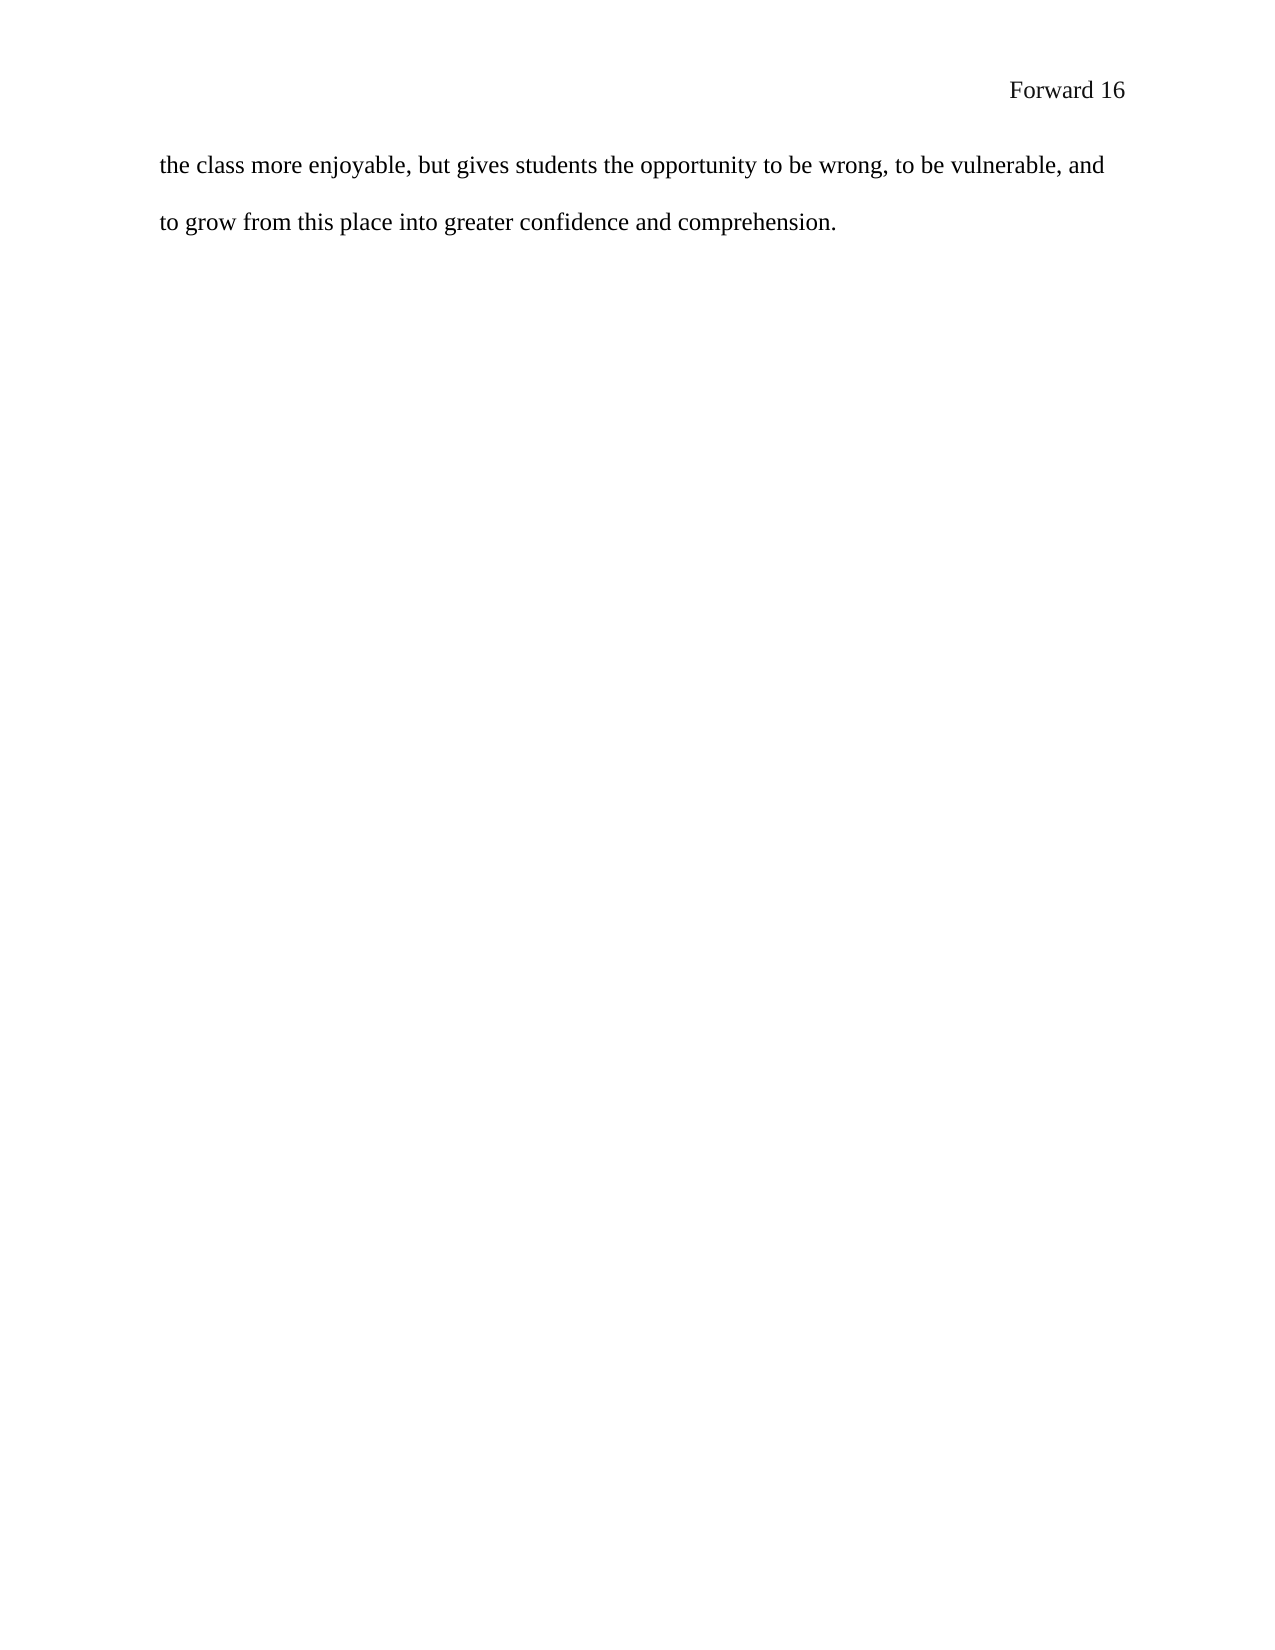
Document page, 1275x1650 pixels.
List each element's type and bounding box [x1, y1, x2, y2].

text [159, 150, 1125, 236]
